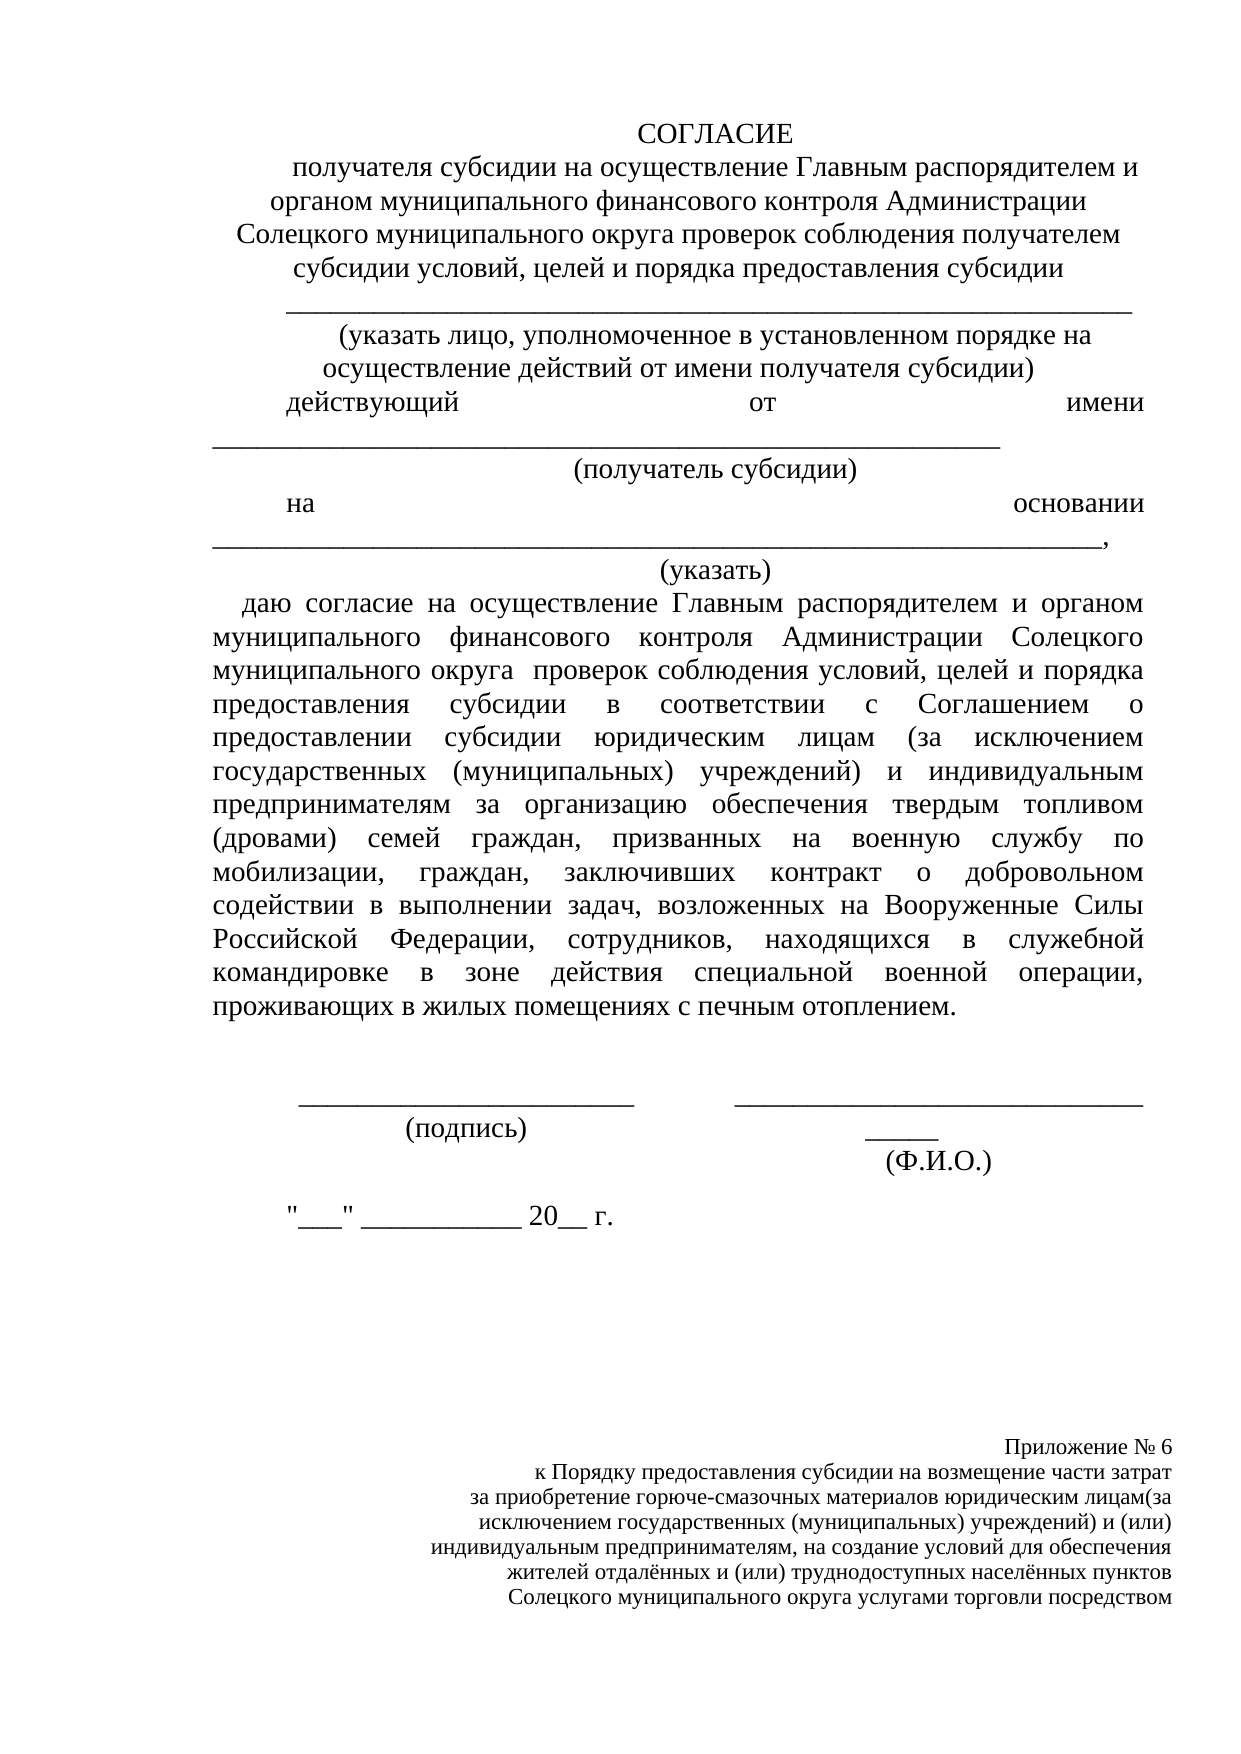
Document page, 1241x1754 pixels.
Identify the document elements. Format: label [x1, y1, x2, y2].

table_cell [200, 95, 1179, 1624]
